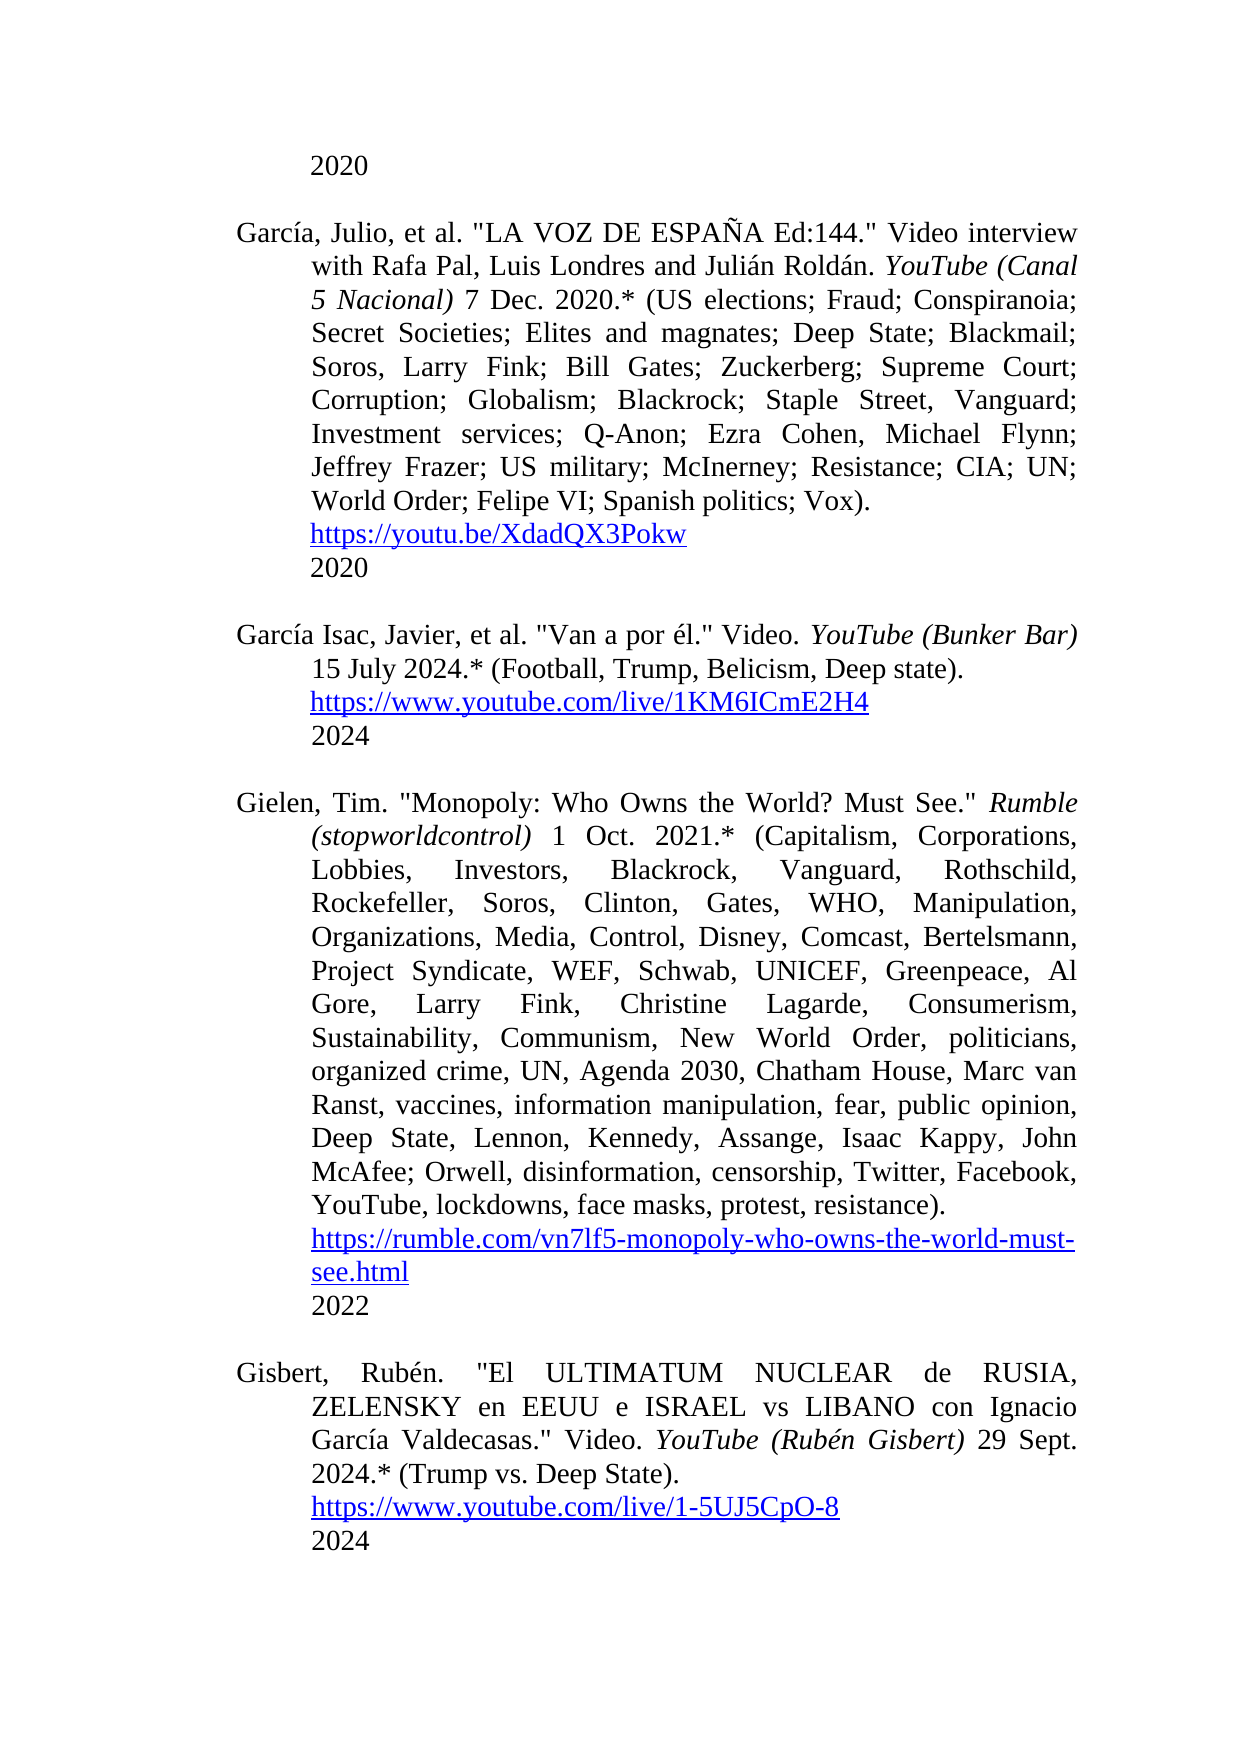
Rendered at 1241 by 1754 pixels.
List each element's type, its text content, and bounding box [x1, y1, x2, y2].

text 2024 [236, 718, 1078, 751]
text 2022 [236, 1288, 1078, 1322]
text 2020 [310, 550, 1078, 584]
text Gielen, Tim. "Monopoly: Who Owns the World? Must See." Rumble (stopworldcontrol) 1 Oct. 2021.* (Capitalism, Corporations, Lobbies, Investors, Blackrock, Vanguard, Rothschild, Rockefeller, Soros, Clinton, Gates, WHO, Manipulation, Organizations, Media, Control, Disney, Comcast, Bertelsmann, Project Syndicate, WEF, Schwab, UNICEF, Greenpeace, Al Gore, Larry Fink, Christine Lagarde, Consumerism, Sustainability, Communism, New World Order, politicians, organized crime, UN, Agenda 2030, Chatham House, Marc van Ranst, vaccines, information manipulation, fear, public opinion, Deep State, Lennon, Kennedy, Assange, Isaac Kappy, John McAfee; Orwell, disinformation, censorship, Twitter, Facebook, YouTube, lockdowns, face masks, protest, resistance). [236, 785, 1078, 1221]
text https://www.youtube.com/live/1-5UJ5CpO-8 [311, 1489, 1078, 1523]
text https://youtu.be/XdadQX3Pokw [310, 517, 1078, 550]
text Gisbert, Rubén. "El ULTIMATUM NUCLEAR de RUSIA, ZELENSKY en EEUU e ISRAEL vs LIBANO con Ignacio García Valdecasas." Video. YouTube (Rubén Gisbert) 29 Sept. 2024.* (Trump vs. Deep State). [236, 1355, 1078, 1489]
text https://www.youtube.com/live/1KM6ICmE2H4 [310, 684, 1078, 718]
text 2024 [236, 1523, 1078, 1556]
text García Isac, Javier, et al. "Van a por él." Video. YouTube (Bunker Bar) 15 July 2024.* (Football, Trump, Belicism, Deep state). [236, 617, 1078, 684]
text https://rumble.com/vn7lf5-monopoly-who-owns-the-world-must-see.html [236, 1221, 1078, 1288]
text García, Julio, et al. "LA VOZ DE ESPAÑA Ed:144." Video interview with Rafa Pal, Luis Londres and Julián Roldán. YouTube (Canal 5 Nacional) 7 Dec. 2020.* (US elections; Fraud; Conspiranoia; Secret Societies; Elites and magnates; Deep State; Blackmail; Soros, Larry Fink; Bill Gates; Zuckerberg; Supreme Court; Corruption; Globalism; Blackrock; Staple Street, Vanguard; Investment services; Q-Anon; Ezra Cohen, Michael Flynn; Jeffrey Frazer; US military; McInerney; Resistance; CIA; UN; World Order; Felipe VI; Spanish politics; Vox). [236, 215, 1078, 517]
text 2020 [236, 148, 1078, 181]
